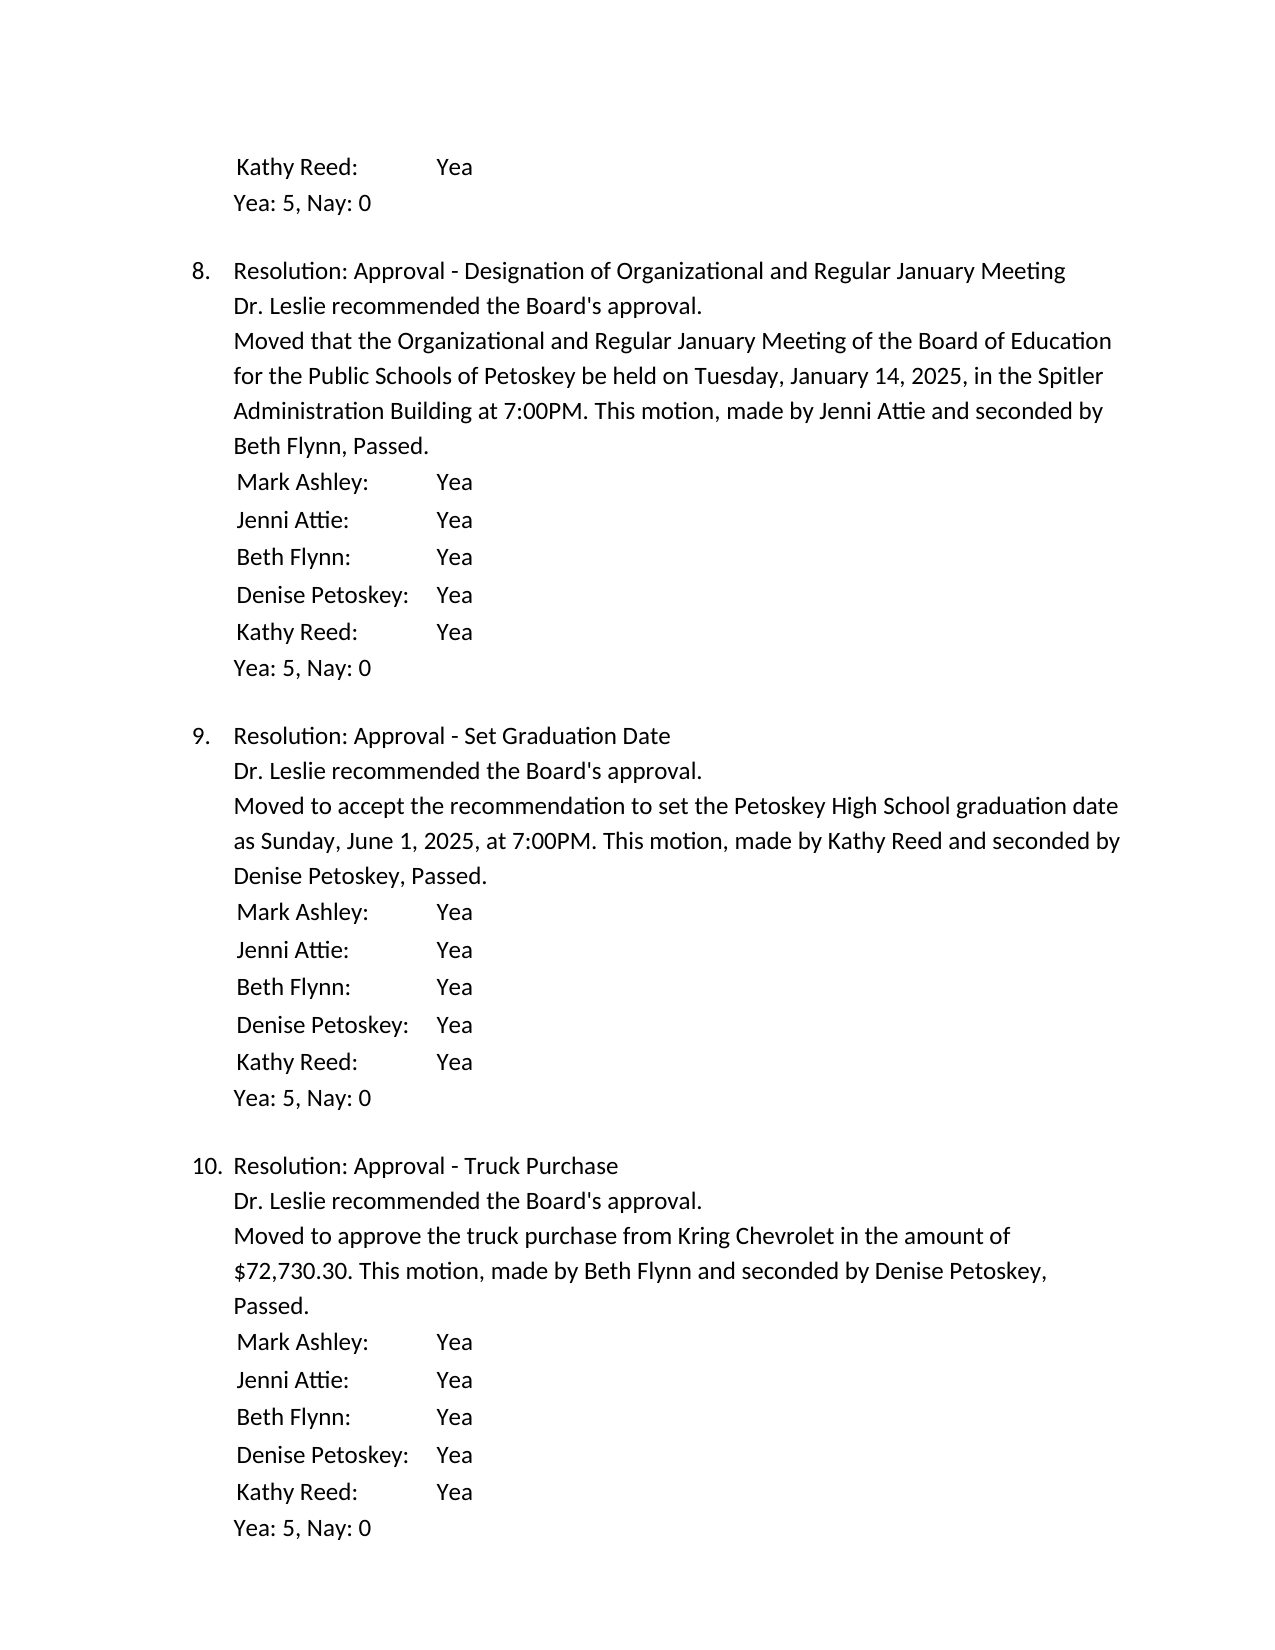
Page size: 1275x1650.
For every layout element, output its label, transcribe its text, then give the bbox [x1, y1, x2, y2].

table_cell Yea [435, 933, 491, 970]
table_cell Yea [435, 1008, 491, 1045]
table_cell Jenni Attie: [152, 933, 435, 970]
table_cell Kathy Reed: [152, 1475, 435, 1512]
text Moved to accept the recommendation to set the Petoskey High School graduation date as Sunday, June 1, 2025, at 7:00PM. This motion, made by Kathy Reed and seconded by Denise Petoskey, Passed. [233, 790, 1125, 891]
table_cell Kathy Reed: [152, 615, 435, 652]
table_cell Jenni Attie: [152, 1363, 435, 1400]
table_cell Yea [435, 540, 491, 577]
table_cell Yea [435, 970, 491, 1007]
table_header Yea [435, 895, 491, 932]
table_cell Beth Flynn: [152, 540, 435, 577]
table_cell Yea [435, 615, 491, 652]
table_cell Kathy Reed: [152, 1045, 435, 1082]
table_cell Yea [435, 503, 491, 540]
text Dr. Leslie recommended the Board's approval. [233, 755, 1125, 786]
table_cell Yea [435, 150, 491, 187]
table_cell Yea [435, 1363, 491, 1400]
table_cell Yea [435, 1438, 491, 1475]
table_cell Denise Petoskey: [152, 1438, 435, 1475]
table_cell Yea [435, 1045, 491, 1082]
text Yea: 5, Nay: 0 [233, 1082, 1125, 1113]
table_cell Yea [435, 1400, 491, 1437]
table_cell Denise Petoskey: [152, 1008, 435, 1045]
table_header Yea [435, 1325, 491, 1362]
table_header Yea [435, 465, 491, 502]
text Yea: 5, Nay: 0 [233, 187, 1125, 218]
table_header Mark Ashley: [152, 465, 435, 502]
table_header Mark Ashley: [152, 895, 435, 932]
list Resolution: Approval - Designation of Organizational and Regular January Meeting [192, 255, 1125, 286]
text Moved that the Organizational and Regular January Meeting of the Board of Education for the Public Schools of Petoskey be held on Tuesday, January 14, 2025, in the Spitler Administration Building at 7:00PM. This motion, made by Jenni Attie and seconded by Beth Flynn, Passed. [233, 325, 1125, 461]
text Yea: 5, Nay: 0 [233, 652, 1125, 683]
text Yea: 5, Nay: 0 [233, 1512, 1125, 1543]
list Resolution: Approval - Truck Purchase [192, 1150, 1125, 1181]
table_cell Kathy Reed: [152, 150, 435, 187]
text Dr. Leslie recommended the Board's approval. [233, 1185, 1125, 1216]
list Resolution: Approval - Set Graduation Date [192, 720, 1125, 751]
table_cell Yea [435, 1475, 491, 1512]
table_cell Denise Petoskey: [152, 578, 435, 615]
table_cell Yea [435, 578, 491, 615]
table_header Mark Ashley: [152, 1325, 435, 1362]
table_cell Jenni Attie: [152, 503, 435, 540]
text Moved to approve the truck purchase from Kring Chevrolet in the amount of $72,730.30. This motion, made by Beth Flynn and seconded by Denise Petoskey, Passed. [233, 1220, 1125, 1321]
table_cell Beth Flynn: [152, 970, 435, 1007]
table_cell Beth Flynn: [152, 1400, 435, 1437]
text Dr. Leslie recommended the Board's approval. [233, 290, 1125, 321]
